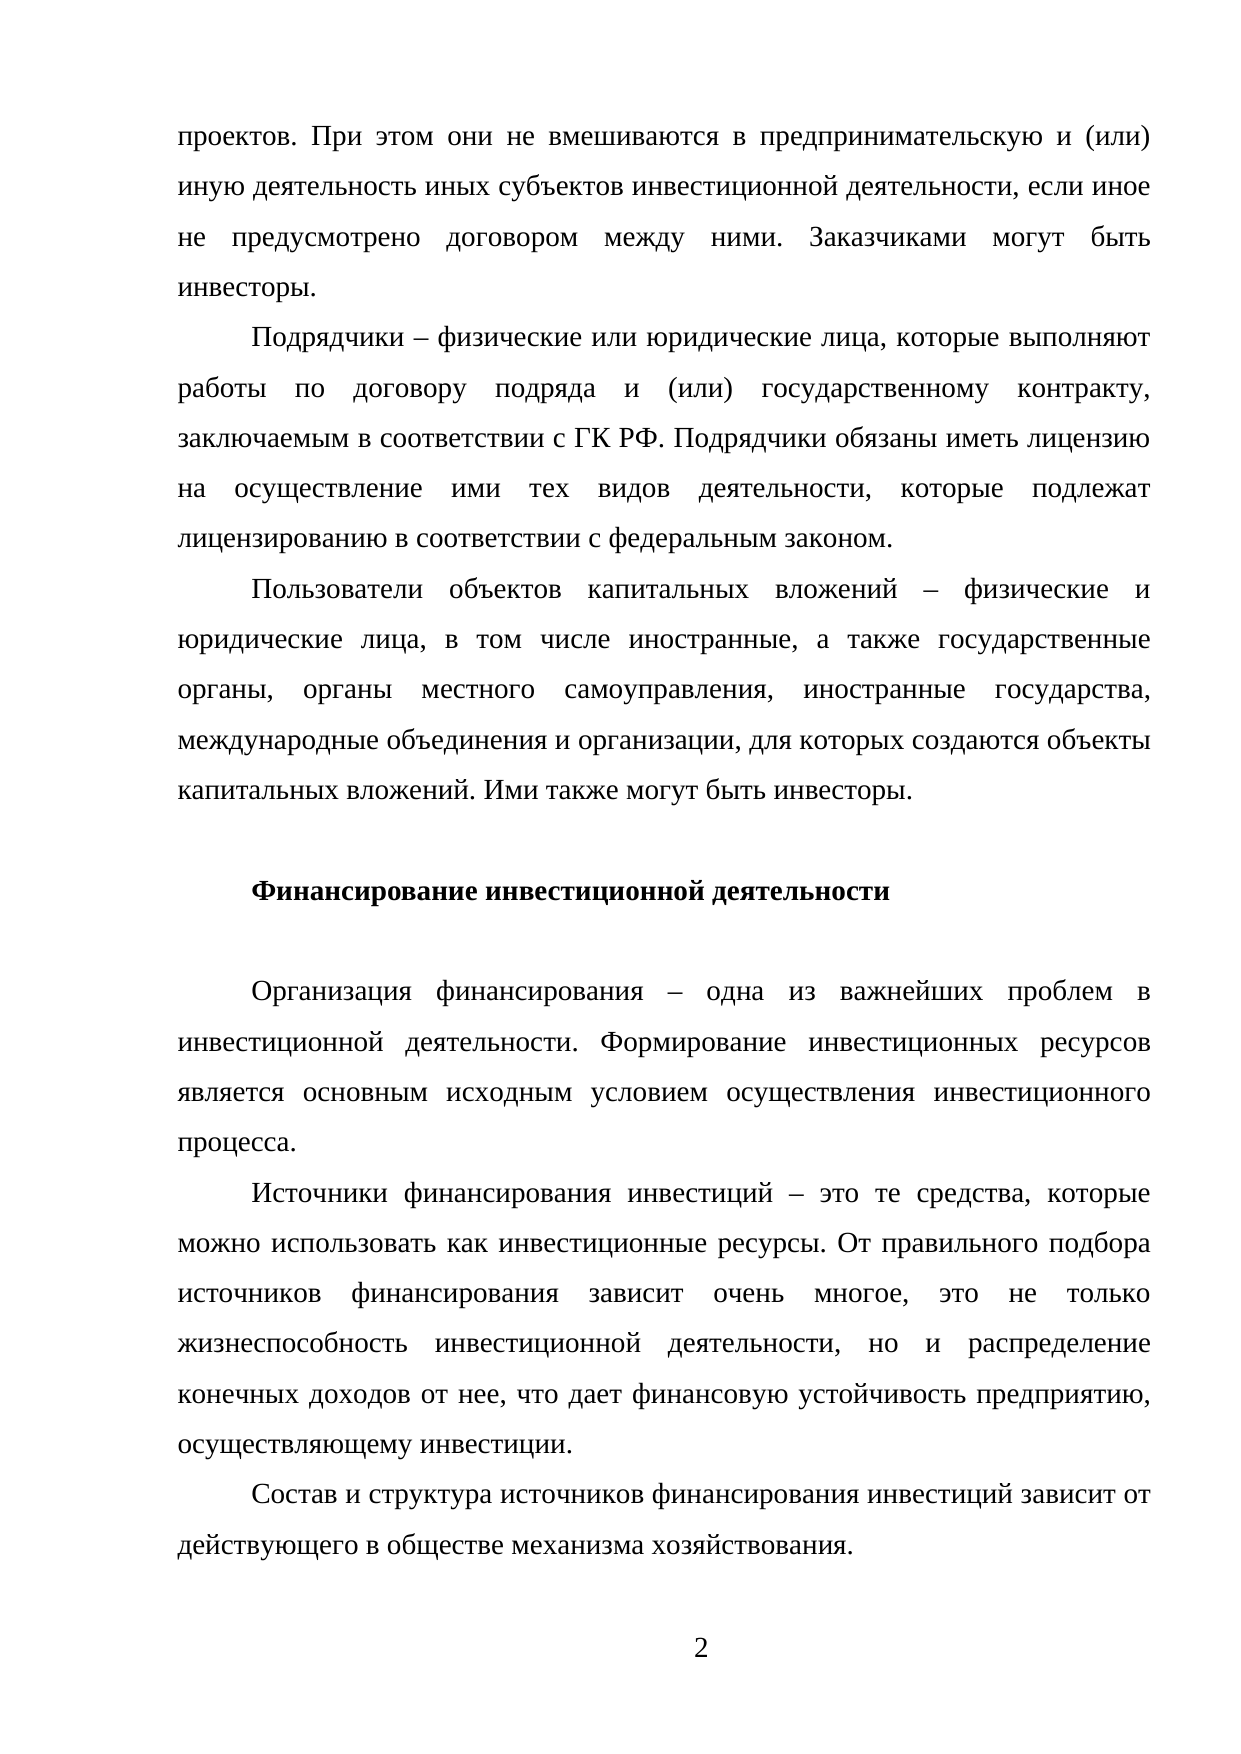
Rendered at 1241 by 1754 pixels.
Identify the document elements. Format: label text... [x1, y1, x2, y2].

text Источники финансирования инвестиций – это те средства, которые можно использовать как инвестиционные ресурсы. От правильного подбора источников финансирования зависит очень многое, это не только жизнеспособность инвестиционной деятельности, но и распределение конечных доходов от нее, что дает финансовую устойчивость предприятию, осуществляющему инвестиции. [177, 1175, 1152, 1460]
text Состав и структура источников финансирования инвестиций зависит от действующего в обществе механизма хозяйствования. [177, 1477, 1152, 1560]
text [177, 118, 1152, 303]
text Подрядчики – физические или юридические лица, которые выполняют работы по договору подряда и (или) государственному контракту, заключаемым в соответствии с ГК РФ. Подрядчики обязаны иметь лицензию на осуществление ими тех видов деятельности, которые подлежат лицензированию в соответствии с федеральным законом. [177, 319, 1152, 554]
subtitle Финансирование инвестиционной деятельности [177, 873, 1152, 906]
text Пользователи объектов капитальных вложений – физические и юридические лица, в том числе иностранные, а также государственные органы, органы местного самоуправления, иностранные государства, международные объединения и организации, для которых создаются объекты капитальных вложений. Ими также могут быть инвесторы. [177, 571, 1152, 806]
text Организация финансирования – одна из важнейших проблем в инвестиционной деятельности. Формирование инвестиционных ресурсов является основным исходным условием осуществления инвестиционного процесса. [177, 973, 1152, 1158]
